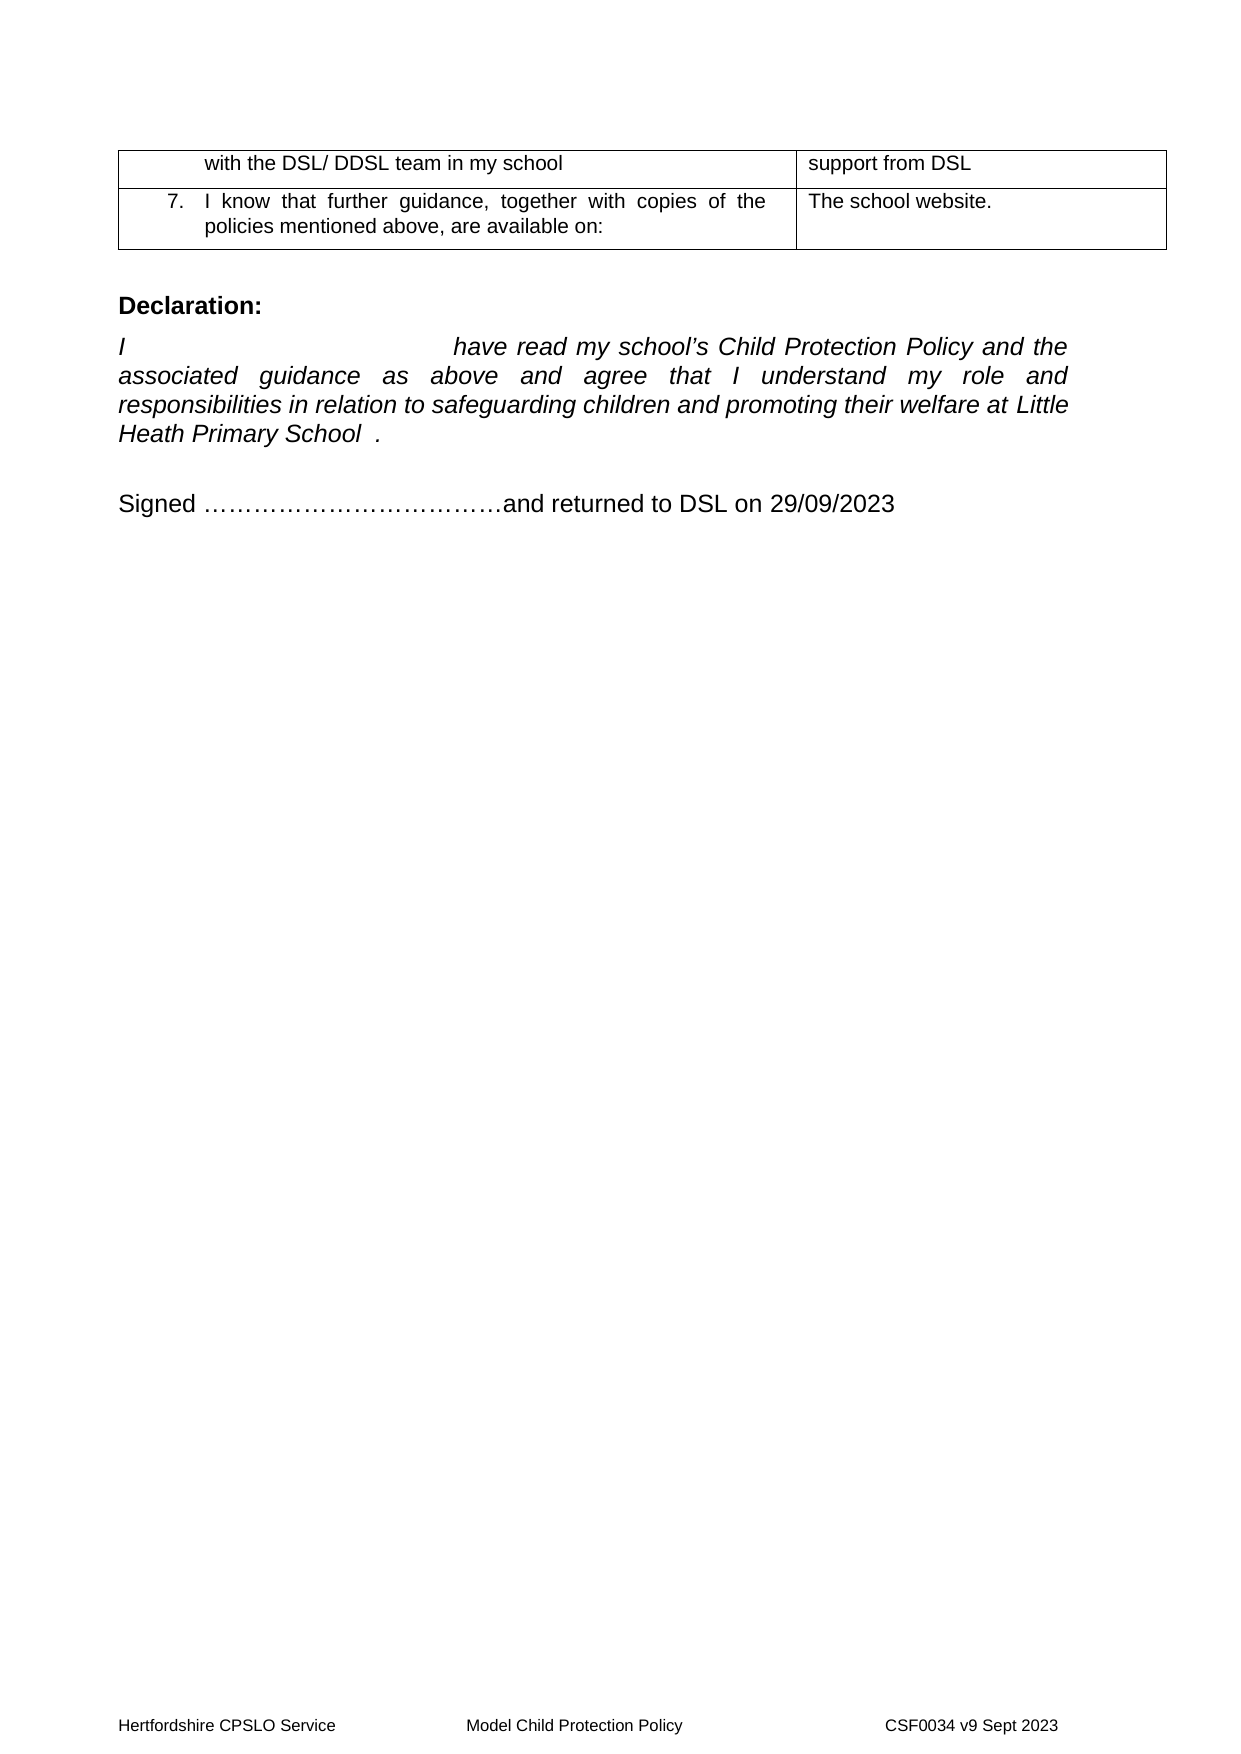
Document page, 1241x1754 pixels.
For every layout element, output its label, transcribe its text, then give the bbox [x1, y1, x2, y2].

text I have read my school’s Child Protection Policy and the associated guidance as above and agree that I understand my role and responsibilities in relation to safeguarding children and promoting their welfare at Little Heath Primary School . [118, 332, 1071, 447]
table_cell The school website. [797, 189, 1166, 249]
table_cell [797, 151, 1166, 187]
text Signed ………………………………and returned to DSL on [118, 489, 1071, 518]
text Declaration: [118, 291, 1071, 320]
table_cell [119, 151, 796, 187]
table_cell I know that further guidance, together with copies of the policies mentioned above, are available on: [119, 189, 796, 249]
